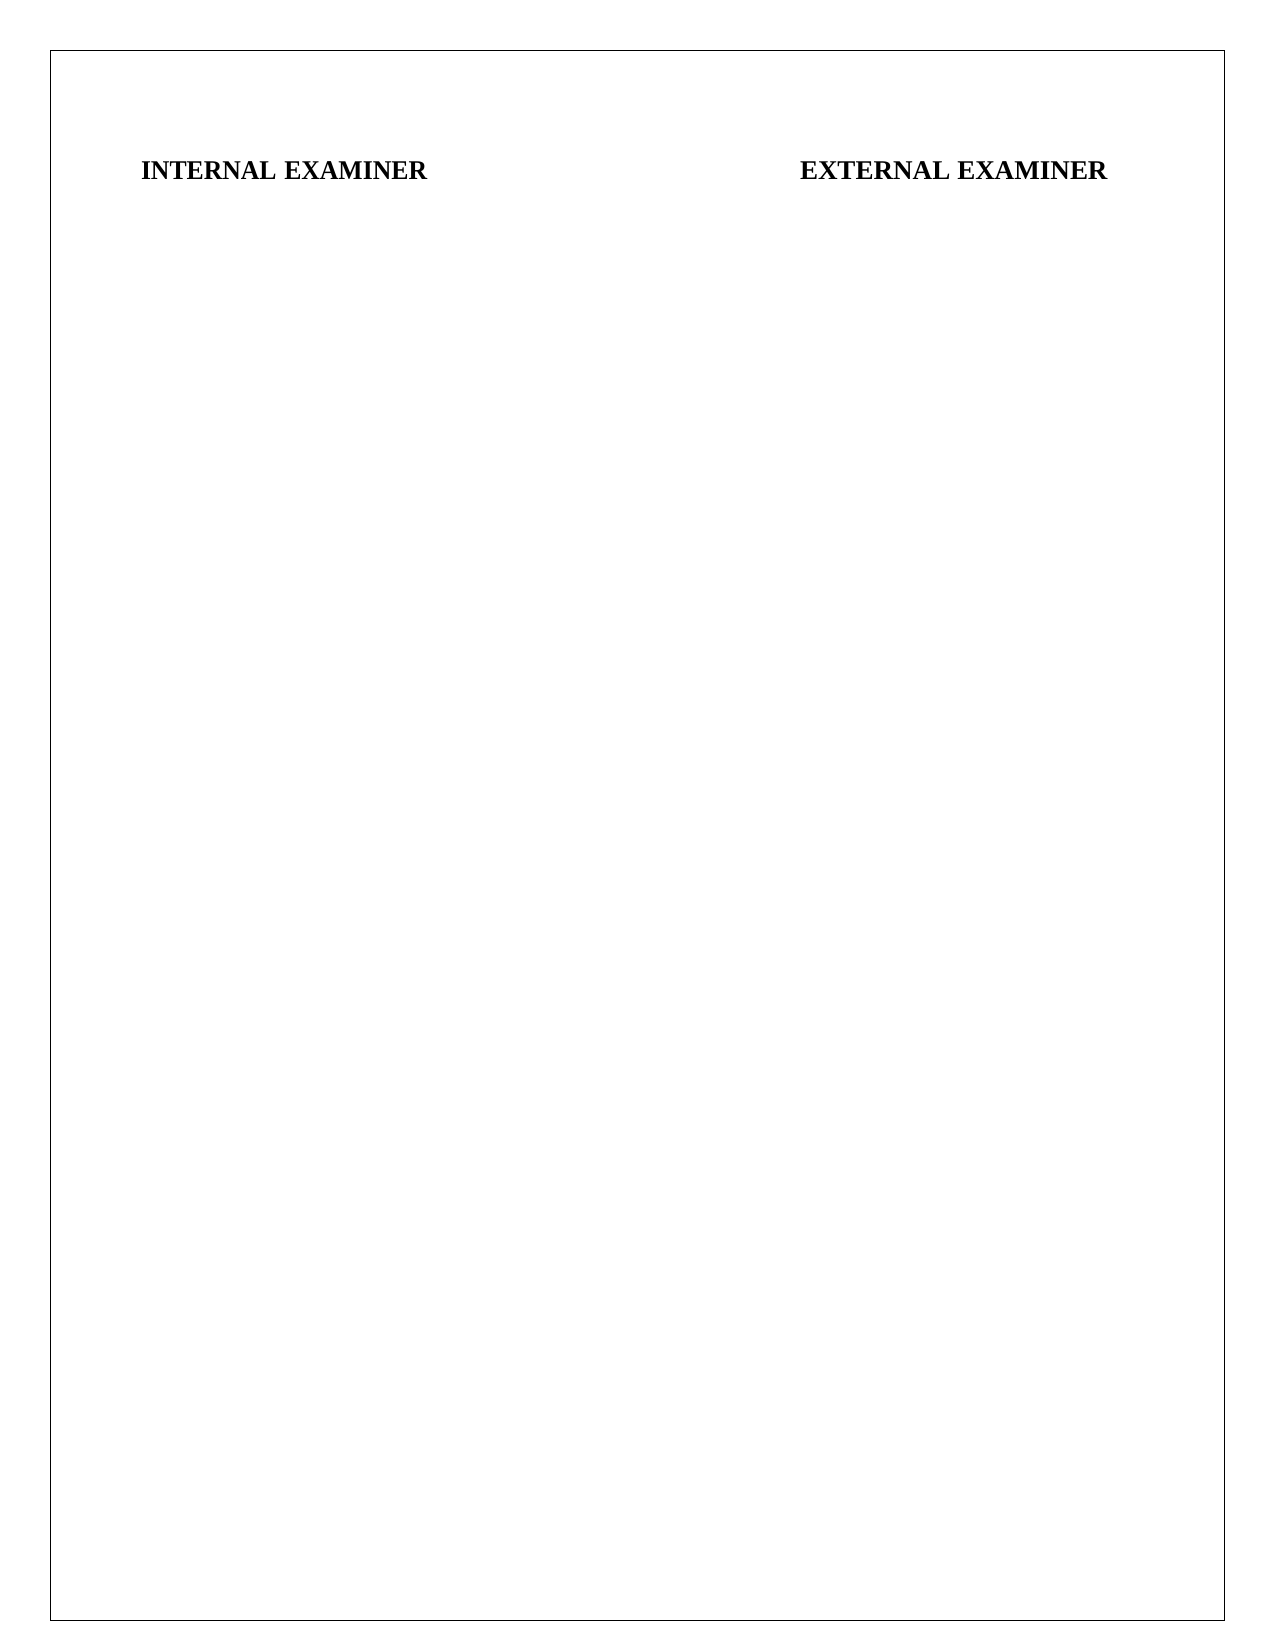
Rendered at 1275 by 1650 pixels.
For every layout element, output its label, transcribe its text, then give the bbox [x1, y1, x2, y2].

text INTERNAL EXAMINER EXTERNAL EXAMINER [141, 154, 1183, 185]
